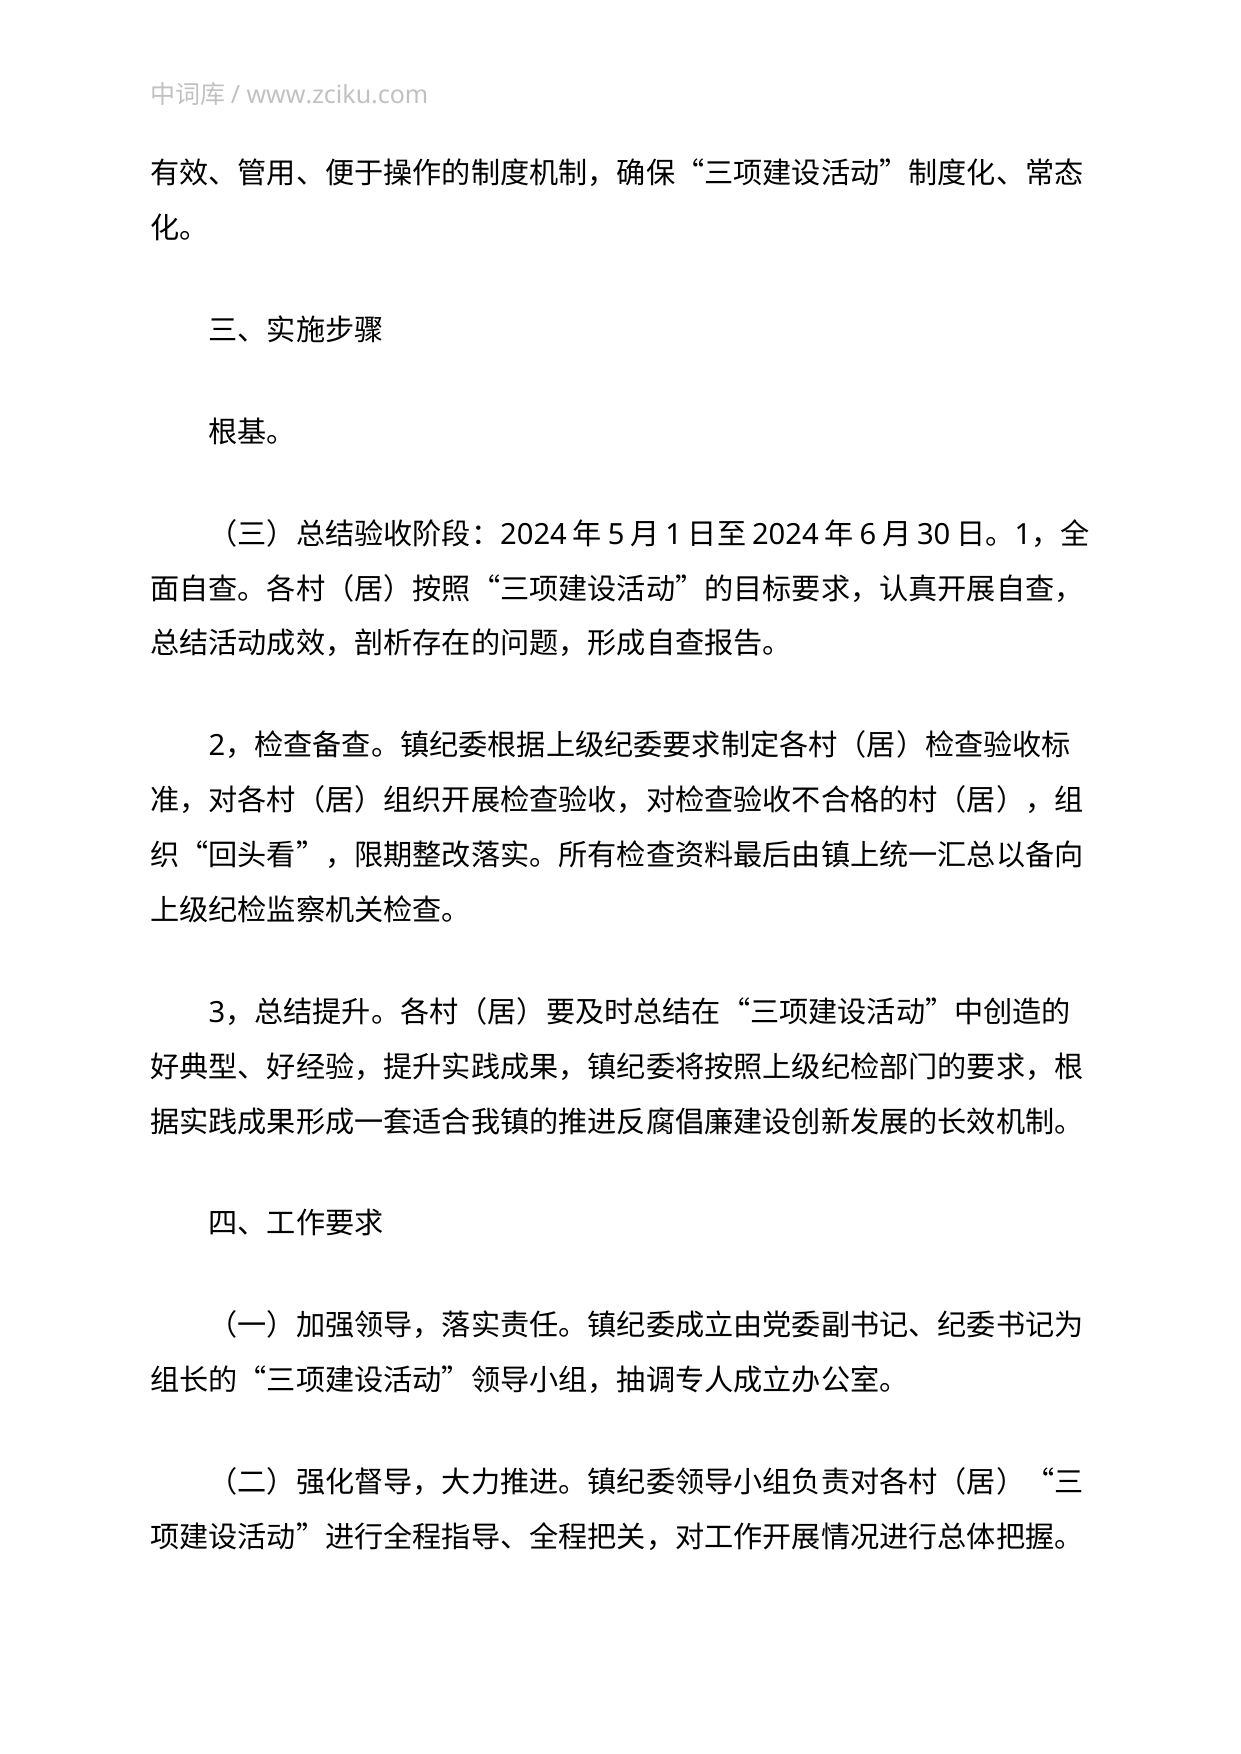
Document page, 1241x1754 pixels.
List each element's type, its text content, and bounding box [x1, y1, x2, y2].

text （二）强化督导，大力推进。镇纪委领导小组负责对各村（居）“三项建设活动”进行全程指导、全程把关，对工作开展情况进行总体把握。 [150, 1458, 1090, 1556]
text （一）加强领导，落实责任。镇纪委成立由党委副书记、纪委书记为组长的“三项建设活动”领导小组，抽调专人成立办公室。 [150, 1302, 1090, 1399]
text 三、实施步骤 [150, 307, 1090, 349]
text 四、工作要求 [150, 1200, 1090, 1242]
text 3，总结提升。各村（居）要及时总结在“三项建设活动”中创造的好典型、好经验，提升实践成果，镇纪委将按照上级纪检部门的要求，根据实践成果形成一套适合我镇的推进反腐倡廉建设创新发展的长效机制。 [150, 988, 1090, 1141]
text 根基。 [150, 408, 1090, 451]
text （三）总结验收阶段：2024年5月1日至2024年6月30日。1，全面自查。各村（居）按照“三项建设活动”的目标要求，认真开展自查，总结活动成效，剖析存在的问题，形成自查报告。 [150, 510, 1090, 662]
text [150, 150, 1090, 247]
text 2，检查备查。镇纪委根据上级纪委要求制定各村（居）检查验收标准，对各村（居）组织开展检查验收，对检查验收不合格的村（居），组织“回头看”，限期整改落实。所有检查资料最后由镇上统一汇总以备向上级纪检监察机关检查。 [150, 722, 1090, 929]
